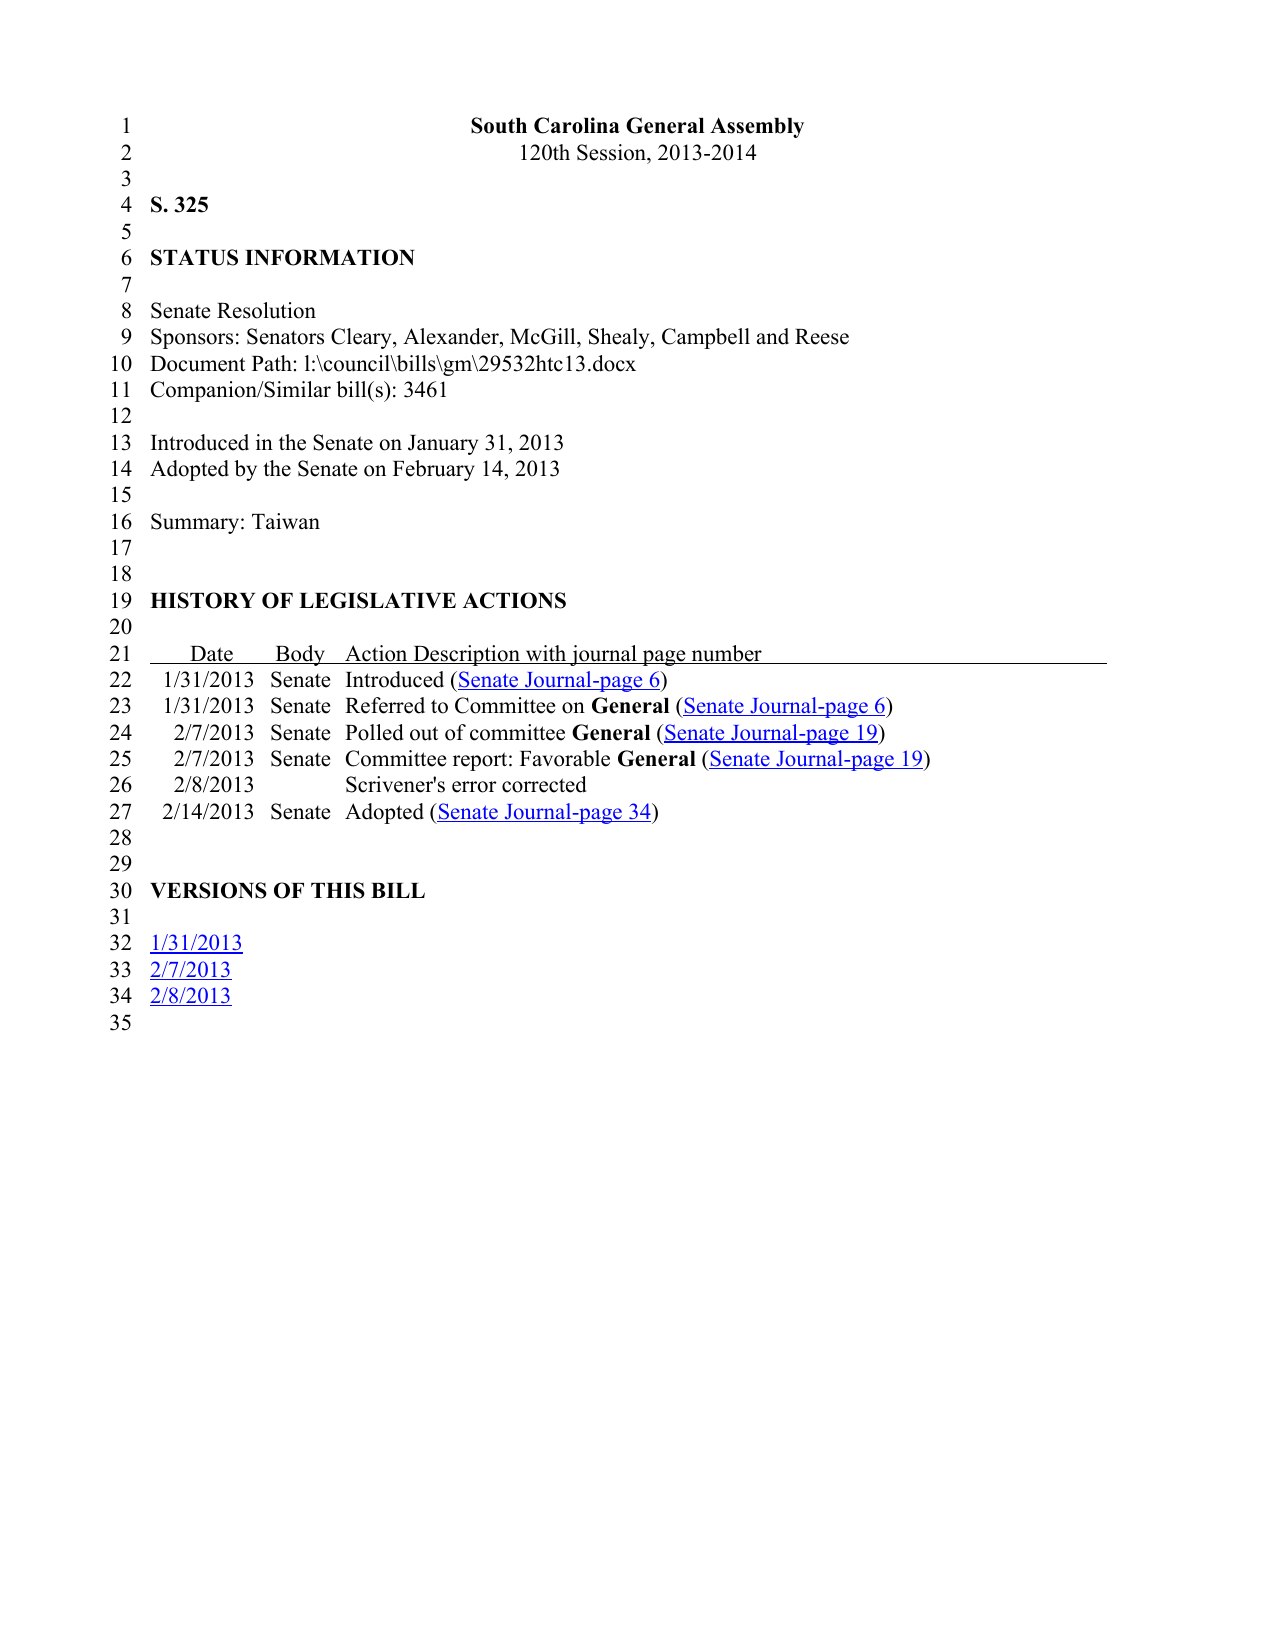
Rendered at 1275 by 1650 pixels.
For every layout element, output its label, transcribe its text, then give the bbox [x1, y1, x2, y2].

text Document Path: l:\council\bills\gm\29532htc13.docx [150, 350, 1125, 376]
text Companion/Similar bill(s): 3461 [150, 376, 1125, 402]
text Summary: Taiwan [150, 508, 1125, 534]
text Sponsors: Senators Cleary, Alexander, McGill, Shealy, Campbell and Reese [150, 323, 1125, 350]
text 2/8/2013 [150, 982, 1125, 1008]
text 2/14/2013 Senate Adopted (Senate Journal-page 34) [150, 798, 1125, 824]
text 1/31/2013 [150, 929, 1125, 956]
text Date Body Action Description with journal page number [150, 639, 1125, 666]
text HISTORY OF LEGISLATIVE ACTIONS [150, 587, 1125, 613]
text S. 325 [150, 192, 1125, 218]
text 1/31/2013 Senate Referred to Committee on General (Senate Journal-page 6) [150, 692, 1125, 719]
text 120th Session, 2013-2014 [150, 139, 1125, 165]
text 1/31/2013 Senate Introduced (Senate Journal-page 6) [150, 666, 1125, 692]
text 2/7/2013 Senate Committee report: Favorable General (Senate Journal-page 19) [150, 745, 1125, 771]
text 2/7/2013 Senate Polled out of committee General (Senate Journal-page 19) [150, 719, 1125, 745]
text 2/7/2013 [150, 956, 1125, 982]
text VERSIONS OF THIS BILL [150, 877, 1125, 903]
text South Carolina General Assembly [150, 112, 1125, 139]
text Adopted by the Senate on February 14, 2013 [150, 455, 1125, 481]
text STATUS INFORMATION [150, 244, 1125, 271]
text Introduced in the Senate on January 31, 2013 [150, 429, 1125, 455]
text 2/8/2013 Scrivener's error corrected [150, 771, 1125, 798]
text Senate Resolution [150, 297, 1125, 323]
